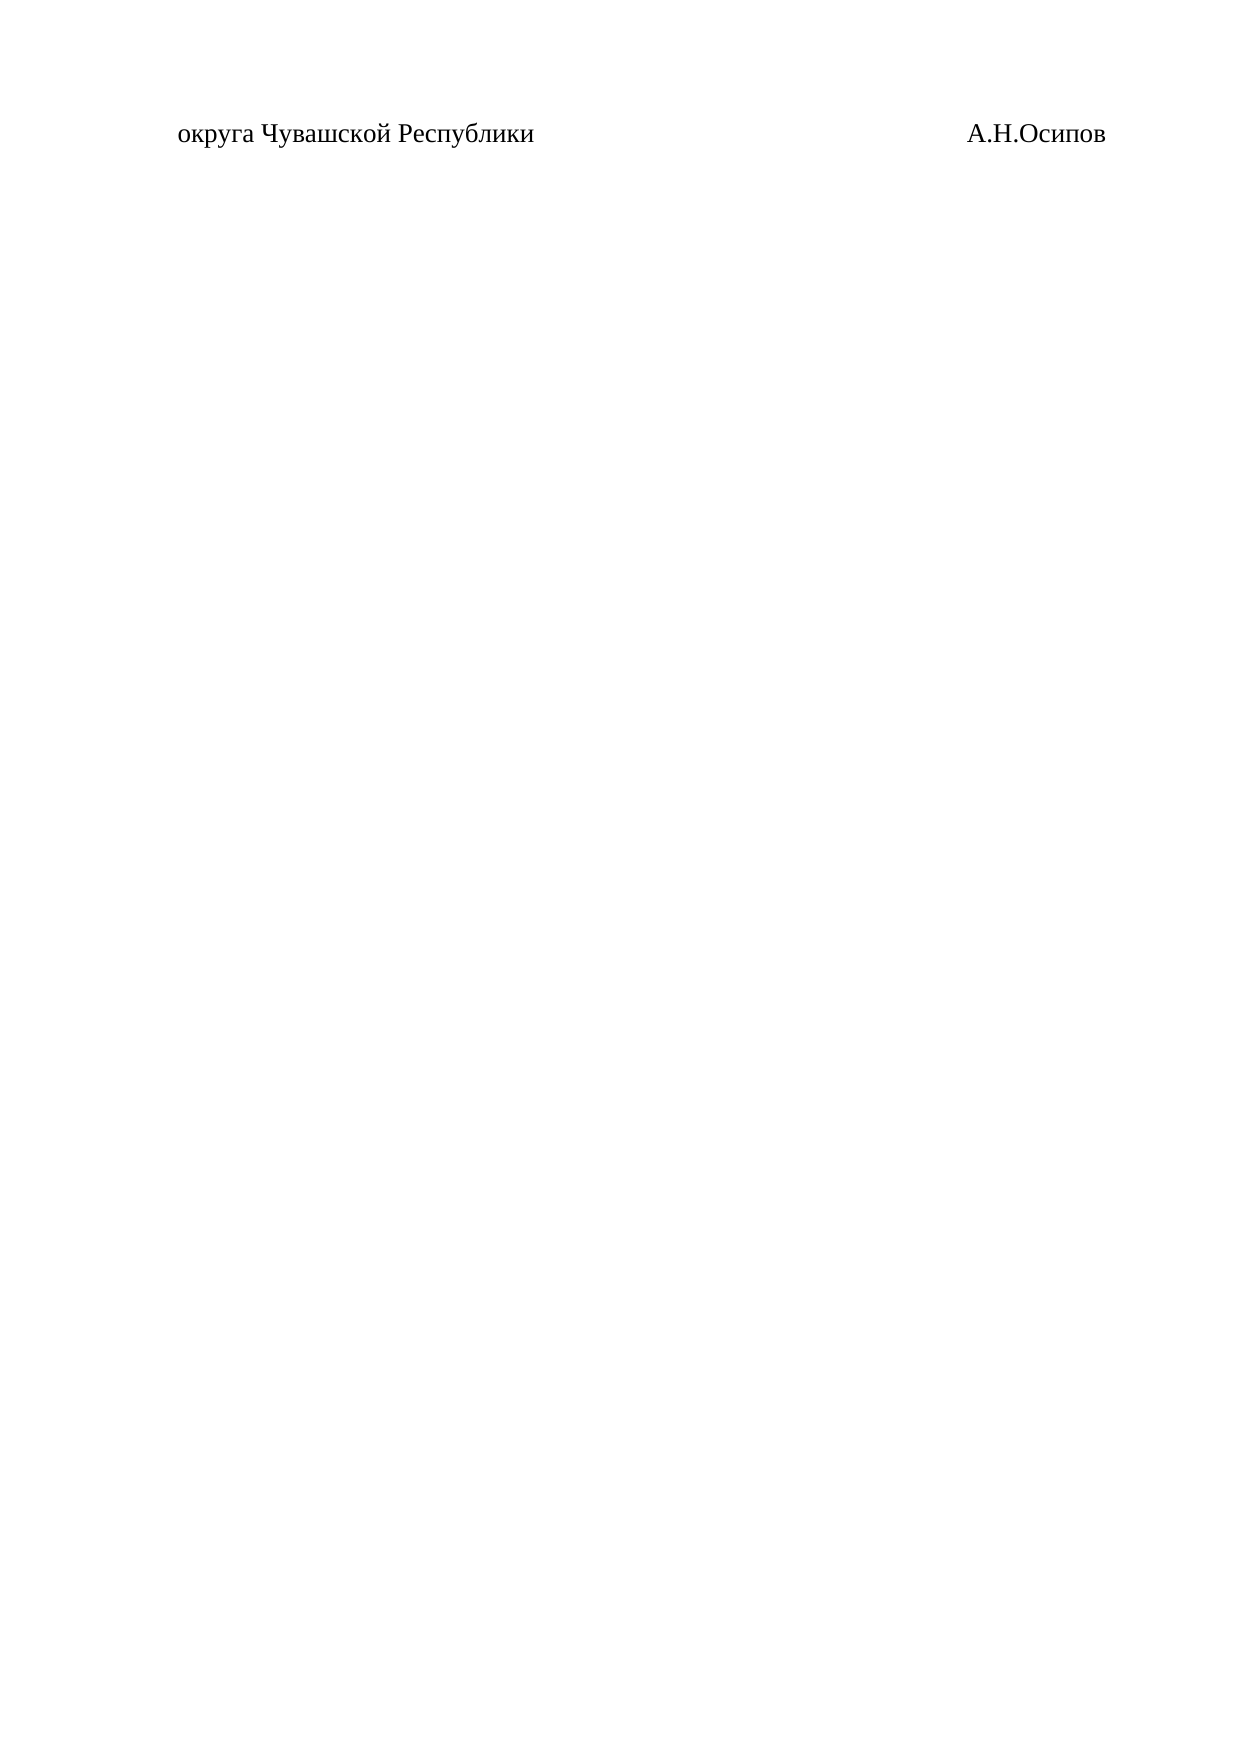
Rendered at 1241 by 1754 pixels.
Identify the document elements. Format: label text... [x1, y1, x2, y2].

text округа Чувашской Республики А.Н.Осипов [177, 118, 1152, 149]
